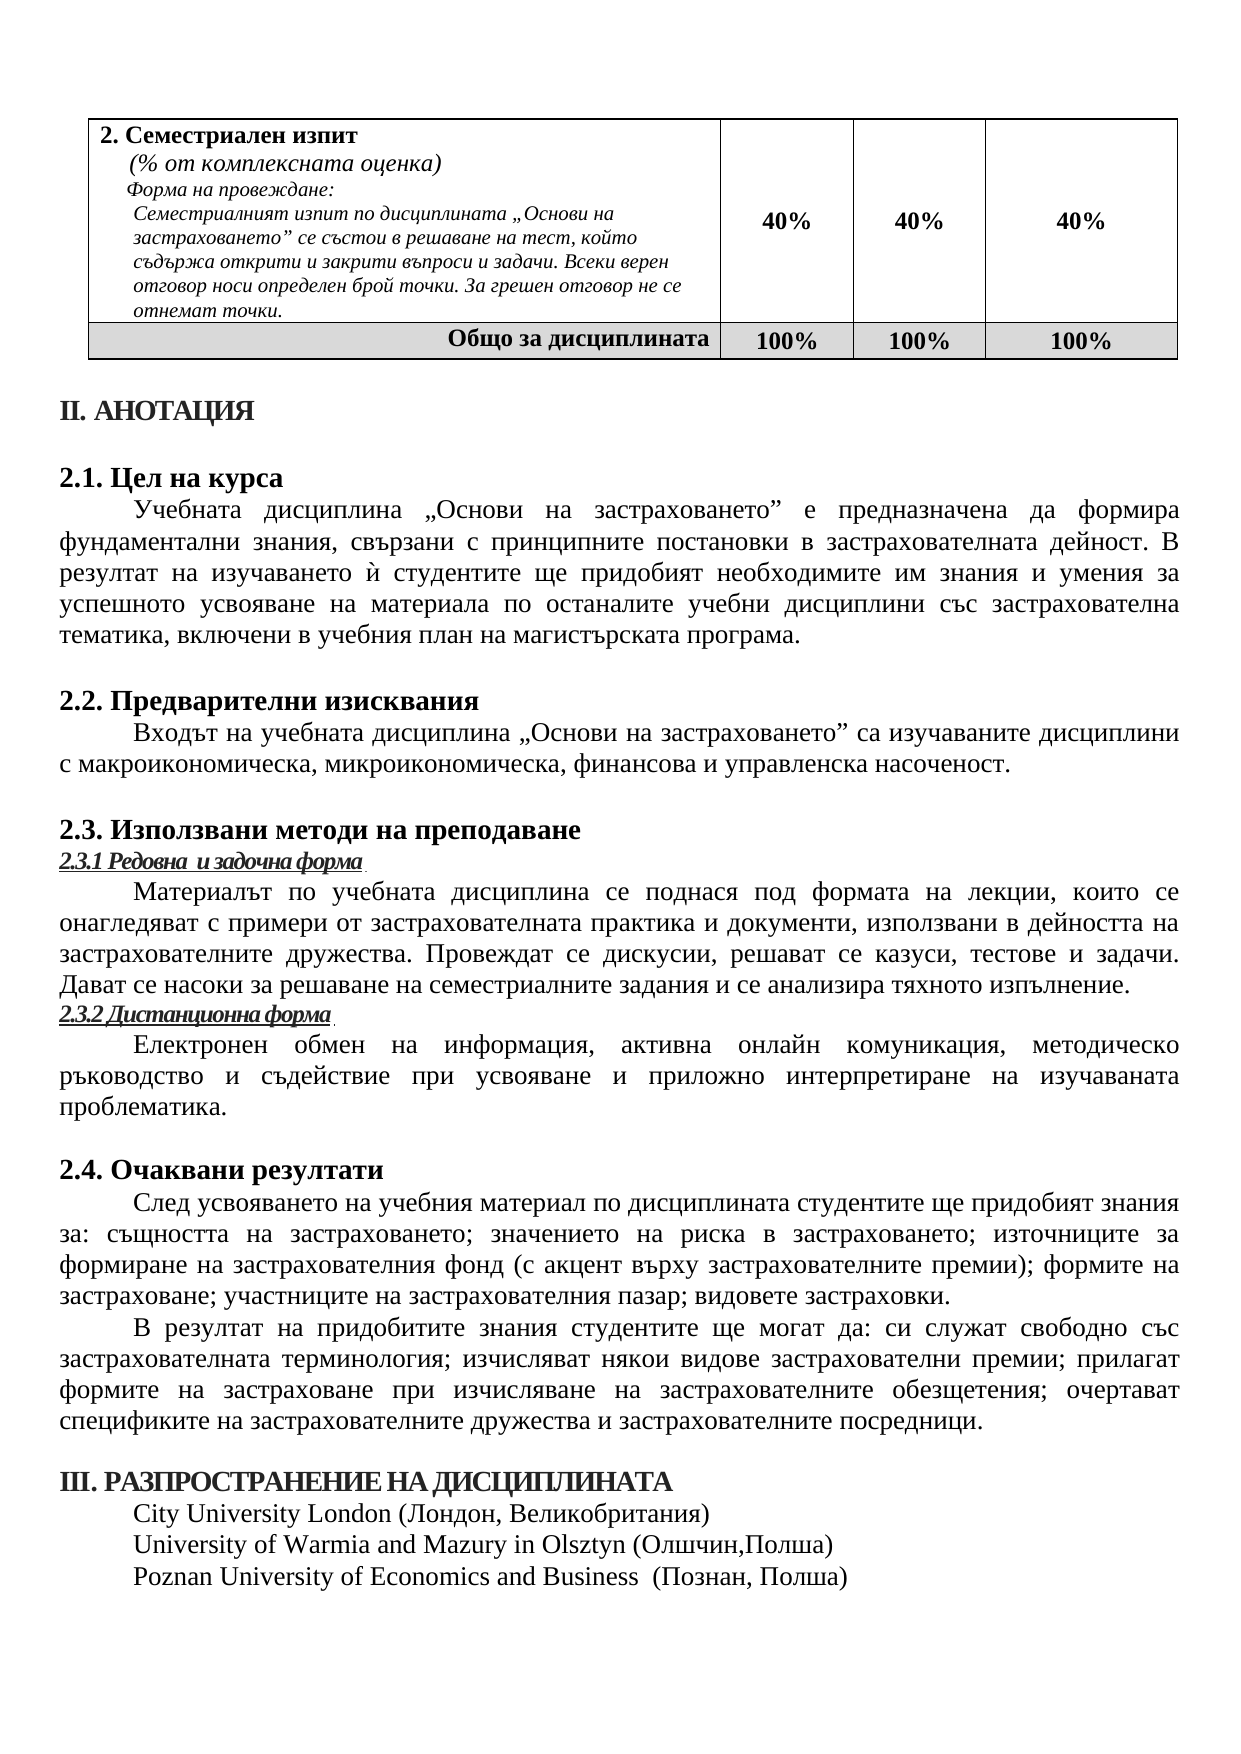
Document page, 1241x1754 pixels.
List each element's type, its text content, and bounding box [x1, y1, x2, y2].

text Poznan University of Economics and Business (Познан, Полша) [59, 1560, 1181, 1591]
text Учебната дисциплина „Основи на застраховането” е предназначена да формира фундаментални знания, свързани с принципните постановки в застрахователната дейност. В резултат на изучаването ѝ студентите ще придобият необходимите им знания и умения за успешното усвояване на материала по останалите учебни дисциплини със застрахователна тематика, включени в учебния план на магистърската програма. [59, 494, 1181, 649]
table_cell 40% [721, 120, 853, 322]
text 2.4. Очаквани резултати [59, 1152, 1181, 1186]
text Електронен обмен на информация, активна онлайн комуникация, методическо ръководство и съдействие при усвояване и приложно интерпретиране на изучаваната проблематика. [59, 1028, 1181, 1121]
text 2.1. Цел на курса [59, 460, 1181, 494]
text 2.3. Използвани методи на преподаване [59, 812, 1181, 846]
table_cell Общо за дисциплината [89, 323, 720, 358]
table_cell 40% [854, 120, 985, 322]
text Материалът по учебната дисциплина се поднася под формата на лекции, които се онагледяват с примери от застрахователната практика и документи, използвани в дейността на застрахователните дружества. Провеждат се дискусии, решават се казуси, тестове и задачи. Дават се насоки за решаване на семестриалните задания и се анализира тяхното изпълнение. [59, 874, 1181, 999]
text II. Анотация [59, 393, 1181, 427]
text Входът на учебната дисциплина „Основи на застраховането” са изучаваните дисциплини с макроикономическа, микроикономическа, финансова и управленска насоченост. [59, 716, 1181, 779]
table_cell 100% [721, 323, 853, 358]
text University of Warmia and Mazury in Olsztyn (Олшчин,Полша) [59, 1529, 1181, 1560]
table_cell 2. Семестриален изпит (% от комплексната оценка) Форма на провеждане: Семестриалният изпит по дисциплината „Основи на застраховането” се състои в решаване на тест, който съдържа открити и закрити въпроси и задачи. Всеки верен отговор носи определен брой точки. За грешен отговор не се отнемат точки. [89, 120, 720, 322]
text След усвояването на учебния материал по дисциплината студентите ще придобият знания за: същността на застраховането; значението на риска в застраховането; източниците за формиране на застрахователния фонд (с акцент върху застрахователните премии); формите на застраховане; участниците на застрахователния пазар; видовете застраховки. [59, 1186, 1181, 1311]
table_cell 100% [854, 323, 985, 358]
text 2.3.2 Дистанционна форма [59, 999, 1181, 1028]
text В резултат на придобитите знания студентите ще могат да: си служат свободно със застрахователната терминология; изчисляват някои видове застрахователни премии; прилагат формите на застраховане при изчисляване на застрахователните обезщетения; очертават спецификите на застрахователните дружества и застрахователните посредници. [59, 1311, 1181, 1435]
text III. разпространение на дисциплината [59, 1464, 1181, 1497]
text 2.2. Предварителни изисквания [59, 683, 1181, 716]
text 2.3.1 Редовна и задочна форма [59, 846, 1181, 874]
table_cell 40% [986, 120, 1177, 322]
table_cell 100% [986, 323, 1177, 358]
text City University London (Лондон, Великобритания) [59, 1497, 1181, 1529]
